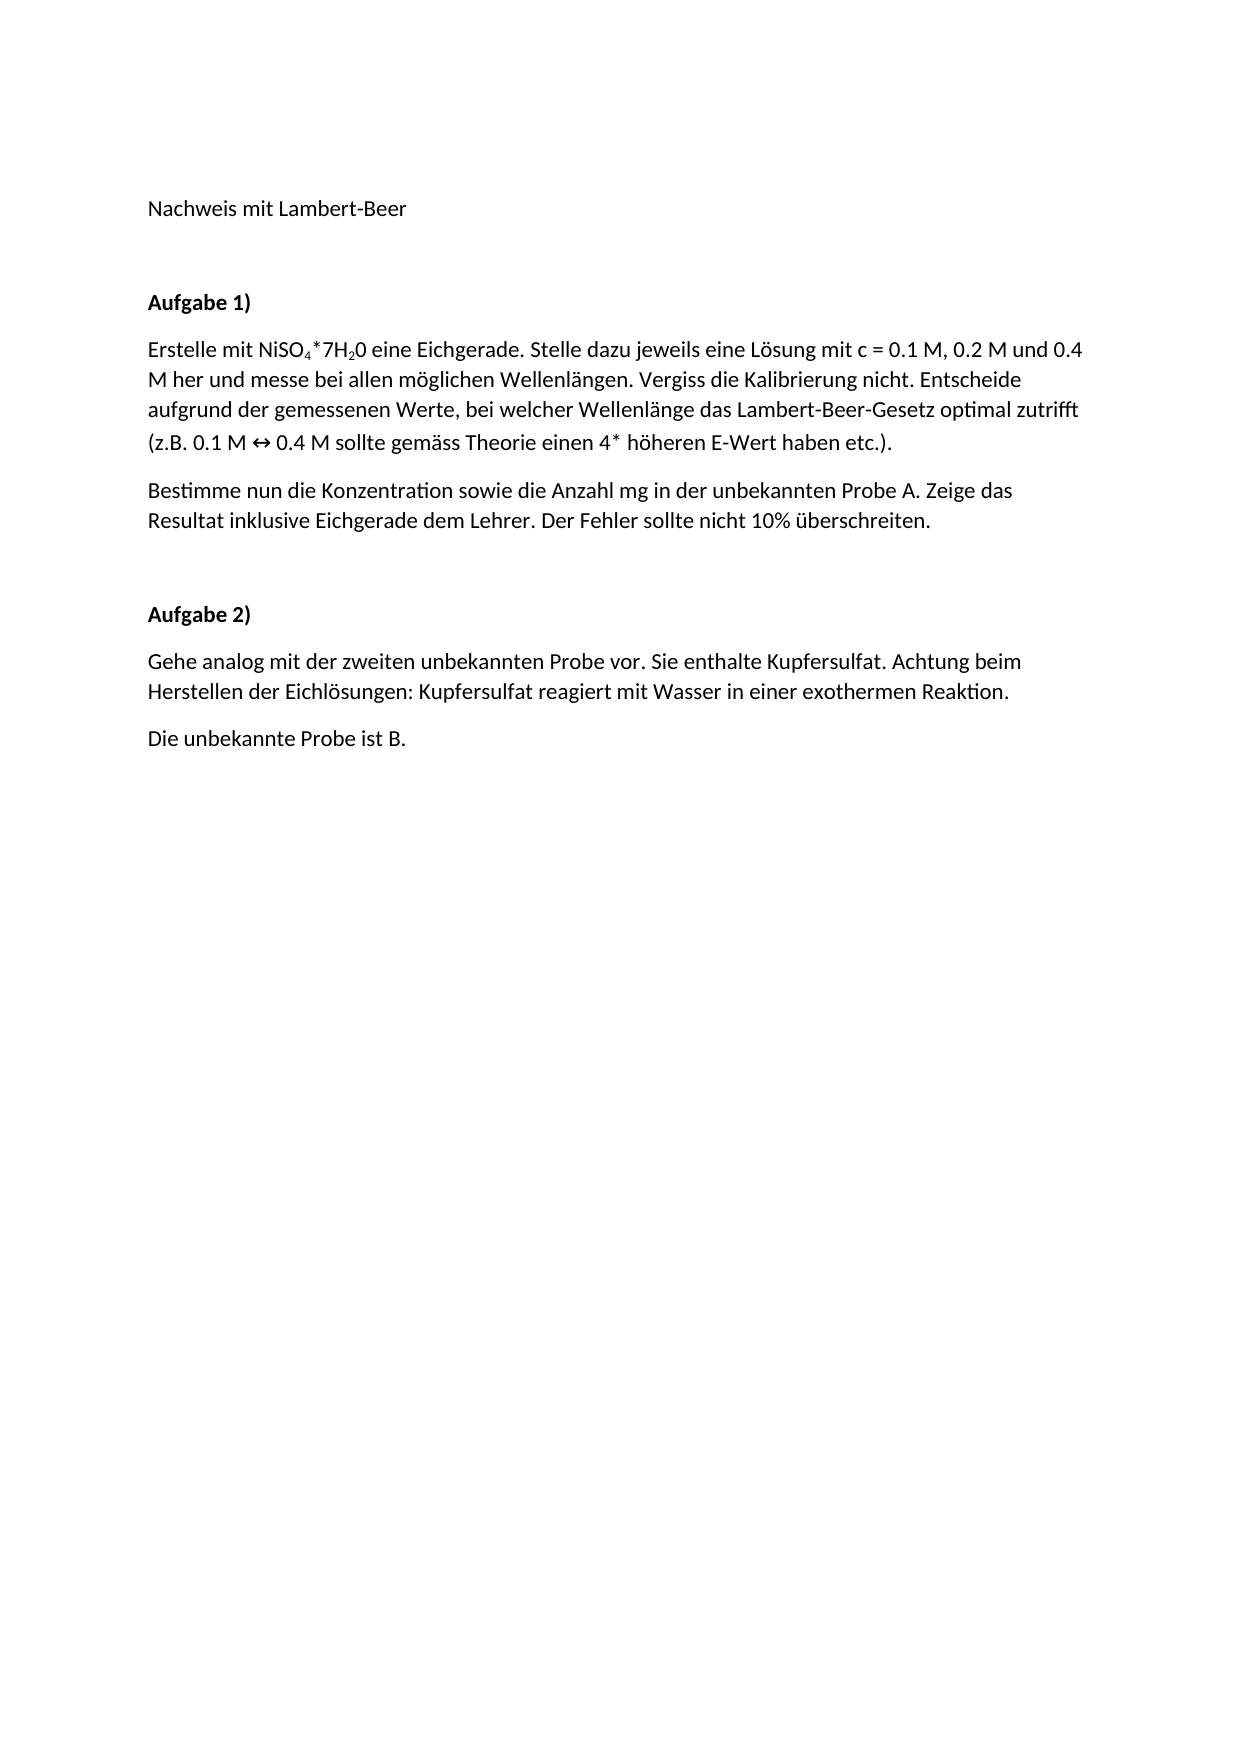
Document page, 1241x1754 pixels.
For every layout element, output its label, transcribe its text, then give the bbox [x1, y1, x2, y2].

text Erstelle mit NiSO4*7H20 eine Eichgerade. Stelle dazu jeweils eine Lösung mit c = 0.1 M, 0.2 M und 0.4 M her und messe bei allen möglichen Wellenlängen. Vergiss die Kalibrierung nicht. Entscheide aufgrund der gemessenen Werte, bei welcher Wellenlänge das Lambert-Beer-Gesetz optimal zutrifft (z.B. 0.1 M ↔ 0.4 M sollte gemäss Theorie einen 4* höheren E-Wert haben etc.). [148, 335, 1093, 457]
text Aufgabe 1) [148, 288, 1093, 316]
text Bestimme nun die Konzentration sowie die Anzahl mg in der unbekannten Probe A. Zeige das Resultat inklusive Eichgerade dem Lehrer. Der Fehler sollte nicht 10% überschreiten. [148, 476, 1093, 535]
text Nachweis mit Lambert-Beer [148, 194, 1093, 222]
text Die unbekannte Probe ist B. [148, 724, 1093, 752]
text Gehe analog mit der zweiten unbekannten Probe vor. Sie enthalte Kupfersulfat. Achtung beim Herstellen der Eichlösungen: Kupfersulfat reagiert mit Wasser in einer exothermen Reaktion. [148, 647, 1093, 706]
text Aufgabe 2) [148, 600, 1093, 628]
